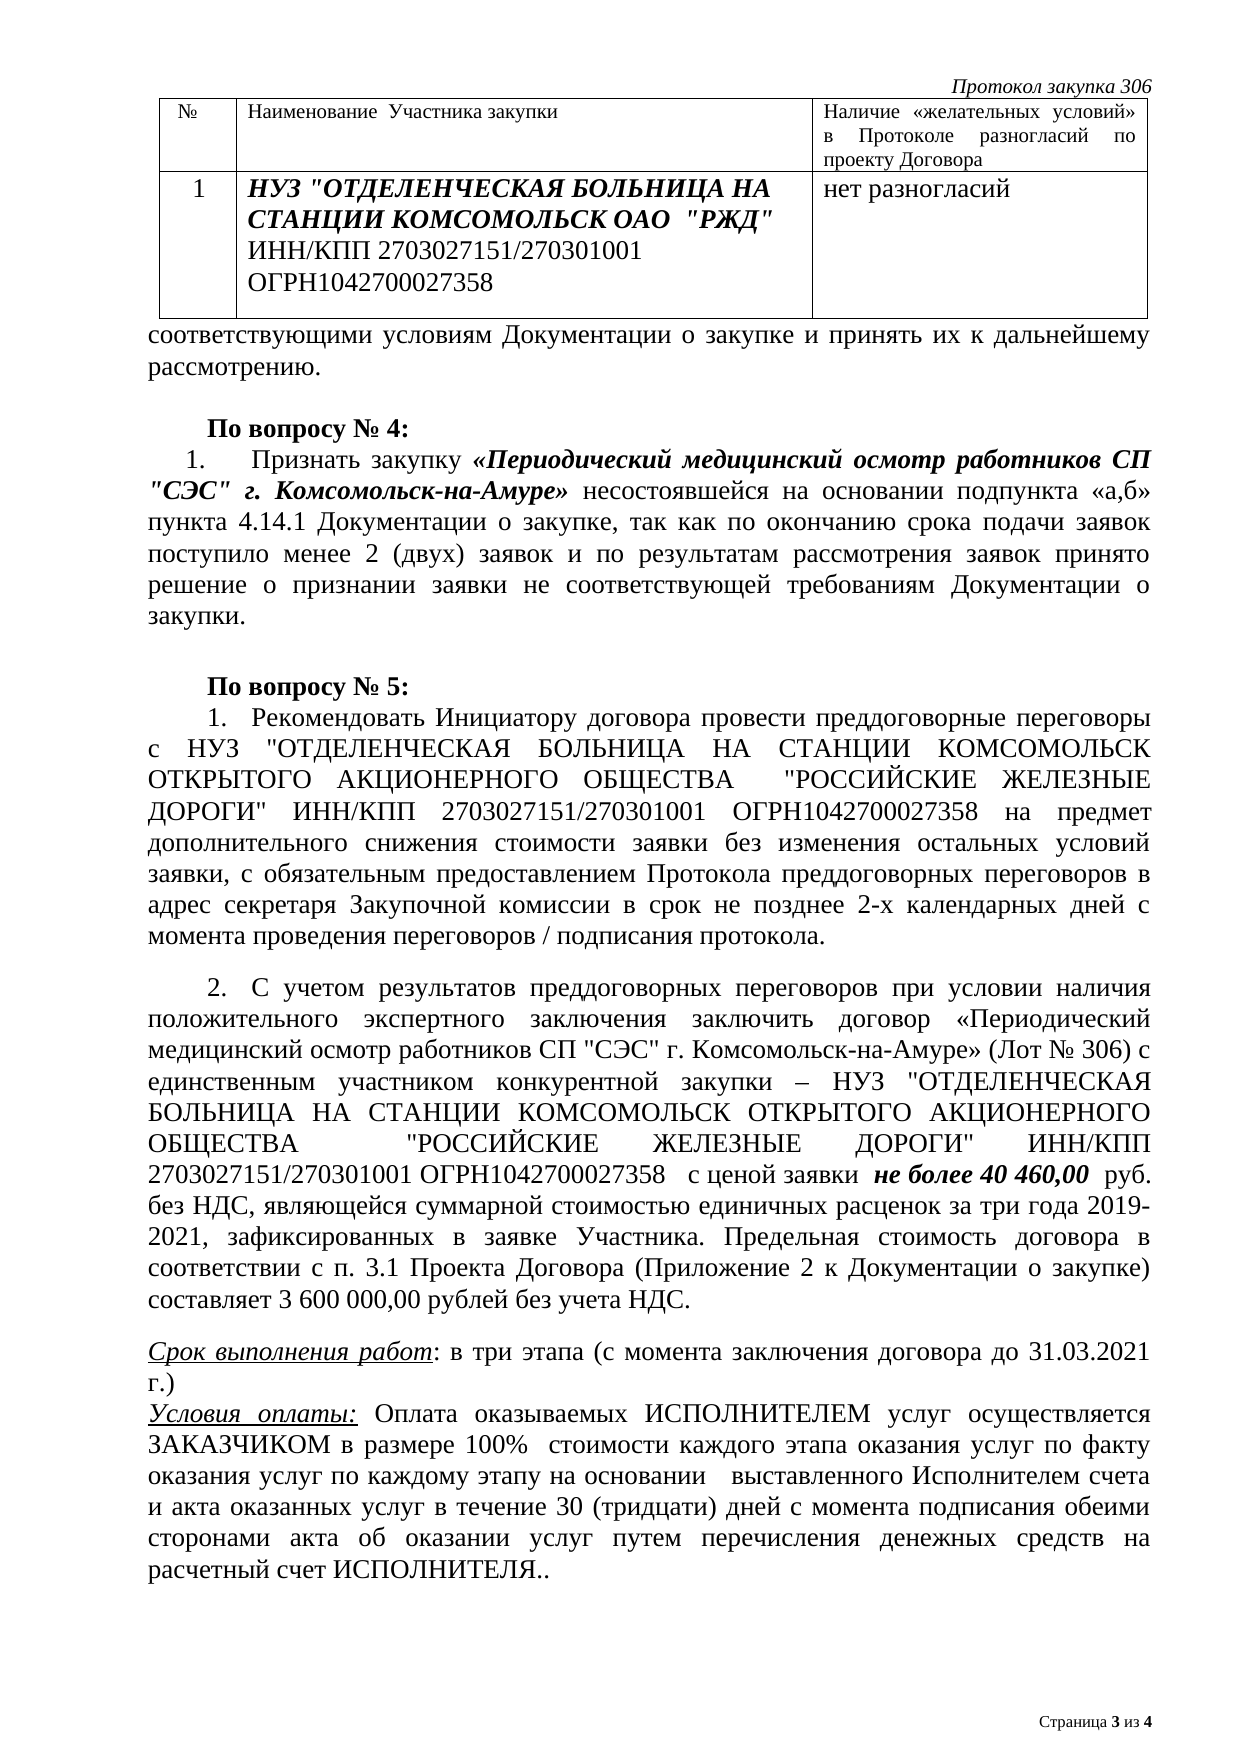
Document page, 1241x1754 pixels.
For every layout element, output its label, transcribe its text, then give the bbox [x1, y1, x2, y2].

text Условия оплаты: Оплата оказываемых ИСПОЛНИТЕЛЕМ услуг осуществляется ЗАКАЗЧИКОМ в размере 100% стоимости каждого этапа оказания услуг по факту оказания услуг по каждому этапу на основании выставленного Исполнителем счета и акта оказанных услуг в течение 30 (тридцати) дней с момента подписания обеими сторонами акта об оказании услуг путем перечисления денежных средств на расчетный счет ИСПОЛНИТЕЛЯ.. [148, 1397, 1152, 1584]
list Рекомендовать Инициатору договора провести преддоговорные переговоры с НУЗ "ОТДЕЛЕНЧЕСКАЯ БОЛЬНИЦА НА СТАНЦИИ КОМСОМОЛЬСК ОТКРЫТОГО АКЦИОНЕРНОГО ОБЩЕСТВА "РОССИЙСКИЕ ЖЕЛЕЗНЫЕ ДОРОГИ" ИНН/КПП 2703027151/270301001 ОГРН1042700027358 на предмет дополнительного снижения стоимости заявки без изменения остальных условий заявки, с обязательным предоставлением Протокола преддоговорных переговоров в адрес секретаря Закупочной комиссии в срок не позднее 2-х календарных дней с момента проведения переговоров / подписания протокола. [148, 701, 1152, 950]
text соответствующими условиям Документации о закупке и принять их к дальнейшему рассмотрению. [148, 319, 1152, 381]
text По вопросу № 4: [148, 412, 1152, 443]
table_cell нет разногласий [813, 172, 1147, 318]
table_cell 1 [160, 172, 236, 318]
text Срок выполнения работ: в три этапа (с момента заключения договора до 31.03.2021 г.) [148, 1335, 1152, 1397]
table_header Наименование Участника закупки [237, 99, 812, 171]
table_header № [160, 99, 236, 171]
list С учетом результатов преддоговорных переговоров при условии наличия положительного экспертного заключения заключить договор «Периодический медицинский осмотр работников СП "СЭС" г. Комсомольск-на-Амуре» (Лот № 306) с единственным участником конкурентной закупки – НУЗ "ОТДЕЛЕНЧЕСКАЯ БОЛЬНИЦА НА СТАНЦИИ КОМСОМОЛЬСК ОТКРЫТОГО АКЦИОНЕРНОГО ОБЩЕСТВА "РОССИЙСКИЕ ЖЕЛЕЗНЫЕ ДОРОГИ" ИНН/КПП 2703027151/270301001 ОГРН1042700027358 с ценой заявки не более 40 460,00 руб. без НДС, являющейся суммарной стоимостью единичных расценок за три года 2019-2021, зафиксированных в заявке Участника. Предельная стоимость договора в соответствии с п. 3.1 Проекта Договора (Приложение 2 к Документации о закупке) составляет 3 600 000,00 рублей без учета НДС. [148, 971, 1152, 1314]
table_header Наличие «желательных условий» в Протоколе разногласий по проекту Договора [813, 99, 1147, 171]
table_cell НУЗ "ОТДЕЛЕНЧЕСКАЯ БОЛЬНИЦА НА СТАНЦИИ КОМСОМОЛЬСК ОАО "РЖД" ИНН/КПП 2703027151/270301001 ОГРН1042700027358 [237, 172, 812, 318]
text По вопросу № 5: [148, 670, 1152, 701]
list Признать закупку «Периодический медицинский осмотр работников СП "СЭС" г. Комсомольск-на-Амуре» несостоявшейся на основании подпункта «а,б» пункта 4.14.1 Документации о закупке, так как по окончанию срока подачи заявок поступило менее 2 (двух) заявок и по результатам рассмотрения заявок принято решение о признании заявки не соответствующей требованиям Документации о закупки. [148, 443, 1152, 630]
